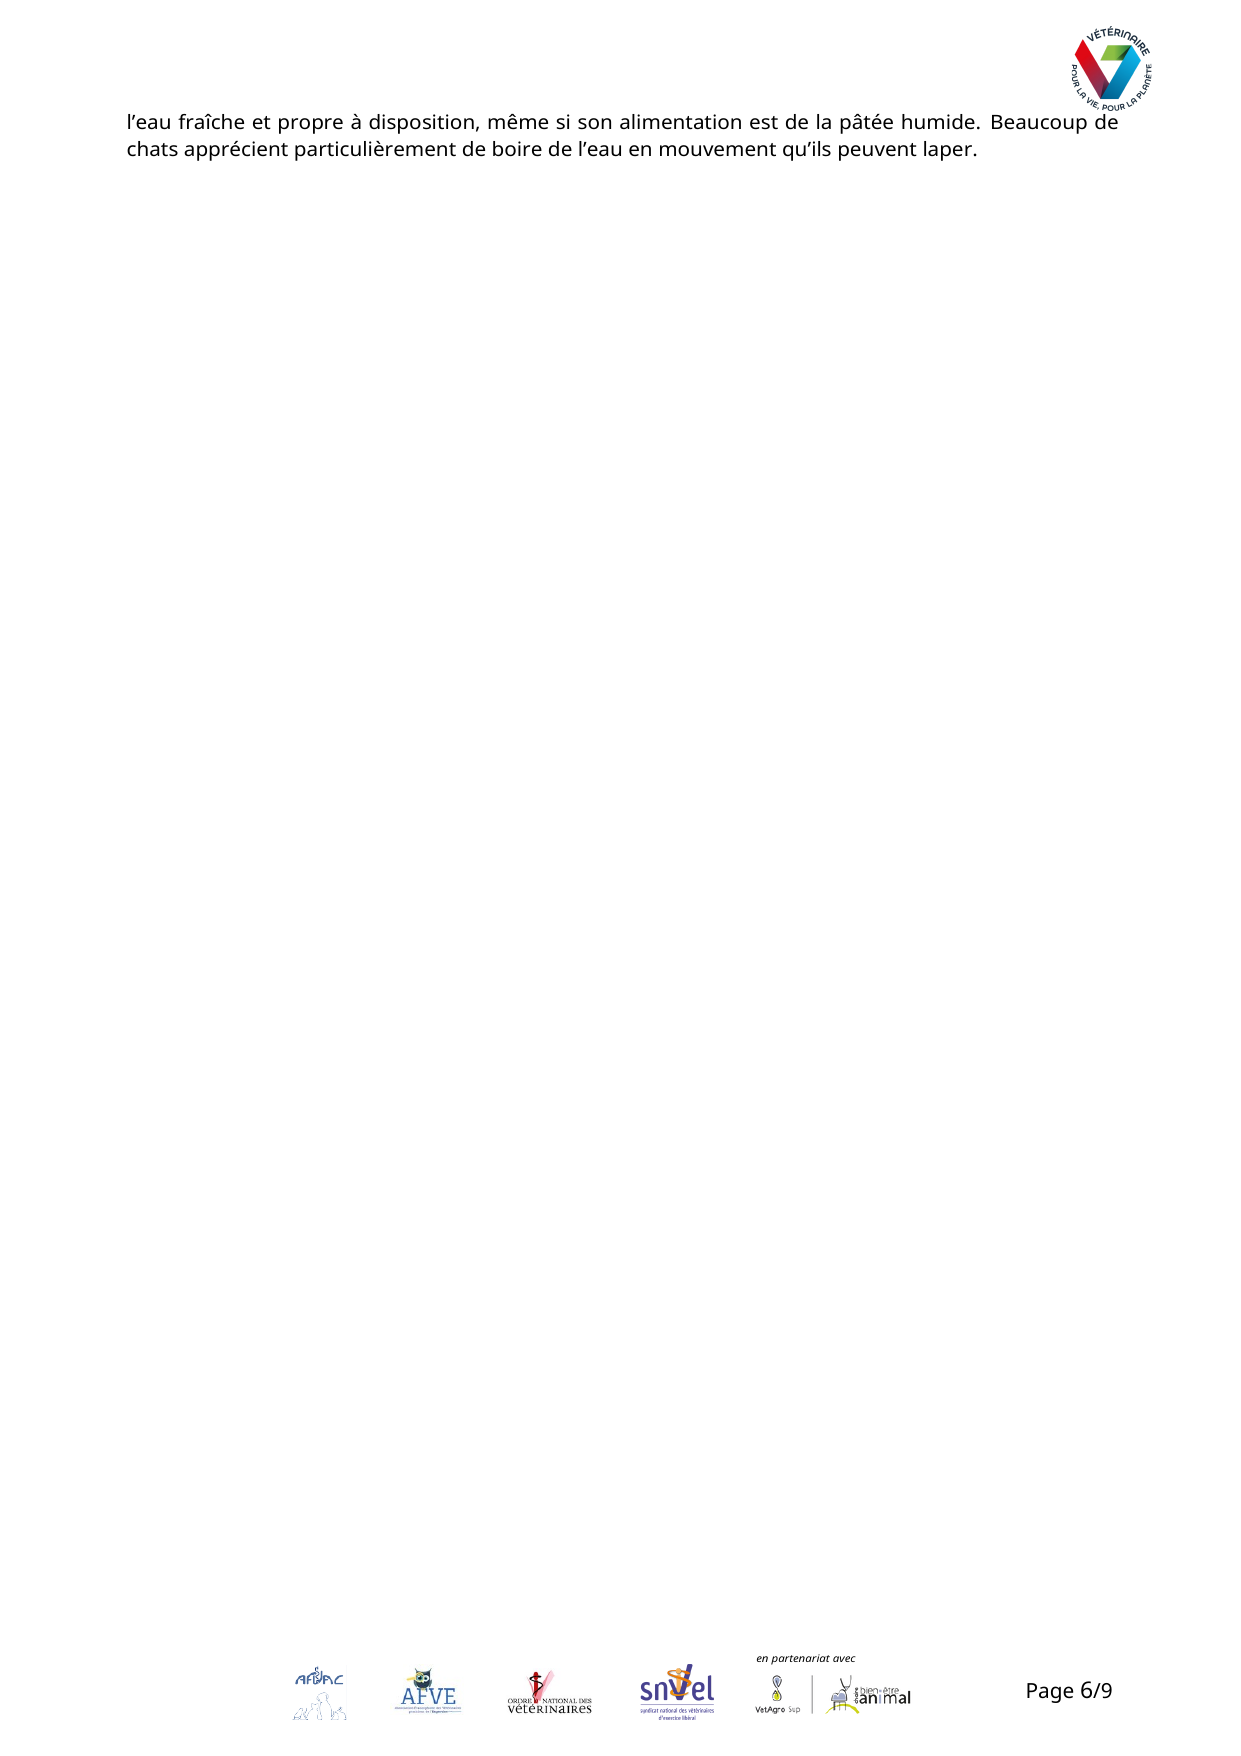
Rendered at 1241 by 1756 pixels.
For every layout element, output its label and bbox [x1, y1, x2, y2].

text [126, 108, 1119, 162]
picture [1071, 26, 1152, 111]
picture [640, 1664, 714, 1720]
picture [750, 1668, 918, 1720]
picture [390, 1664, 464, 1715]
picture [292, 1665, 347, 1720]
picture [506, 1668, 593, 1715]
